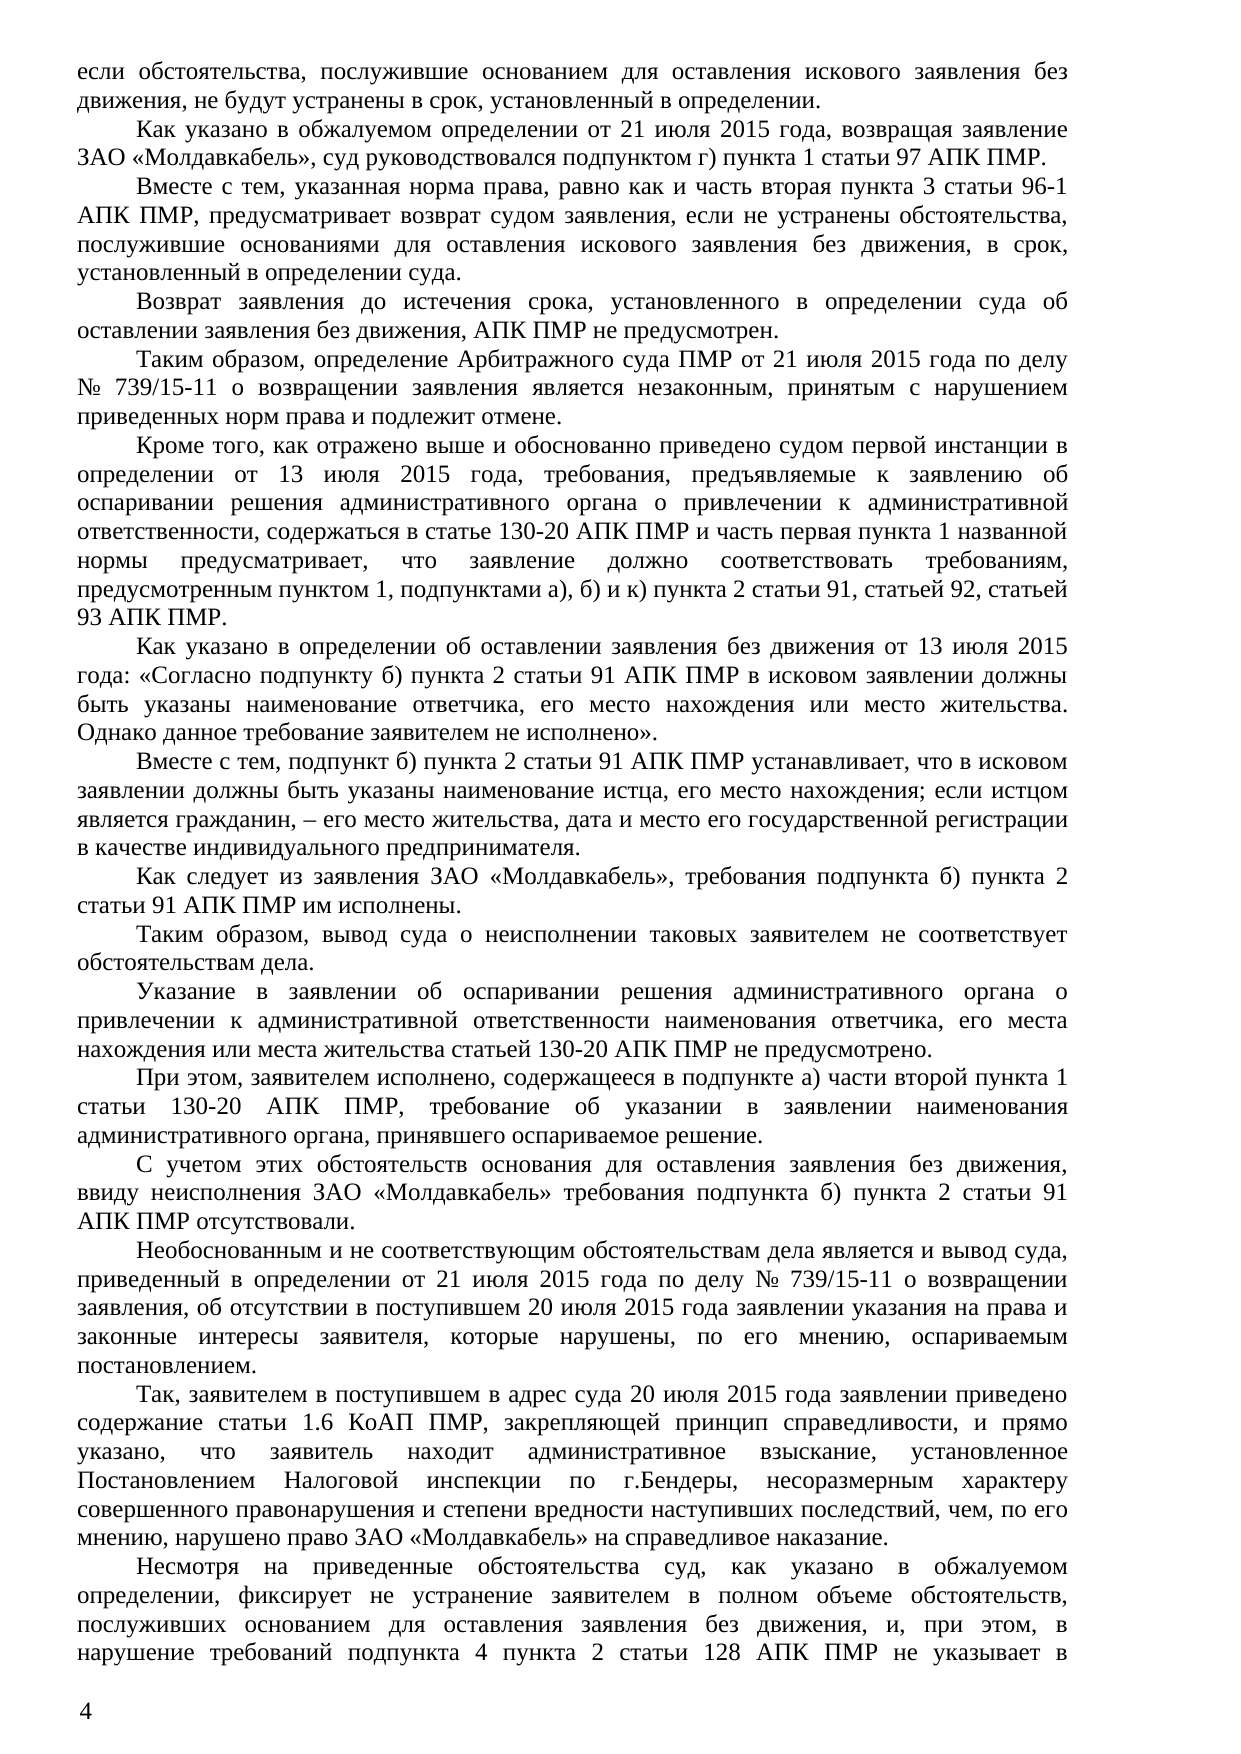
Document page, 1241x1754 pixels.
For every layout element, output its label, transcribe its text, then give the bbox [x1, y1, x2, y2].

text Как указано в определении об оставлении заявления без движения от 13 июля 2015 года: «Согласно подпункту б) пункта 2 статьи 91 АПК ПМР в исковом заявлении должны быть указаны наименование ответчика, его место нахождения или место жительства. Однако данное требование заявителем не исполнено». [77, 631, 1069, 746]
text Кроме того, как отражено выше и обоснованно приведено судом первой инстанции в определении от 13 июля 2015 года, требования, предъявляемые к заявлению об оспаривании решения административного органа о привлечении к административной ответственности, содержаться в статье 130-20 АПК ПМР и часть первая пункта 1 названной нормы предусматривает, что заявление должно соответствовать требованиям, предусмотренным пунктом 1, подпунктами а), б) и к) пункта 2 статьи 91, статьей 92, статьей 93 АПК ПМР. [77, 430, 1069, 631]
text Так, заявителем в поступившем в адрес суда 20 июля 2015 года заявлении приведено содержание статьи 1.6 КоАП ПМР, закрепляющей принцип справедливости, и прямо указано, что заявитель находит административное взыскание, установленное Постановлением Налоговой инспекции по г.Бендеры, несоразмерным характеру совершенного правонарушения и степени вредности наступивших последствий, чем, по его мнению, нарушено право ЗАО «Молдавкабель» на справедливое наказание. [77, 1379, 1069, 1551]
text Возврат заявления до истечения срока, установленного в определении суда об оставлении заявления без движения, АПК ПМР не предусмотрен. [77, 286, 1069, 344]
text Как следует из заявления ЗАО «Молдавкабель», требования подпункта б) пункта 2 статьи 91 АПК ПМР им исполнены. [77, 861, 1069, 919]
text Указание в заявлении об оспаривании решения административного органа о привлечении к административной ответственности наименования ответчика, его места нахождения или места жительства статьей 130-20 АПК ПМР не предусмотрено. [77, 976, 1069, 1062]
text Вместе с тем, подпункт б) пункта 2 статьи 91 АПК ПМР устанавливает, что в исковом заявлении должны быть указаны наименование истца, его место нахождения; если истцом является гражданин, – его место жительства, дата и место его государственной регистрации в качестве индивидуального предпринимателя. [77, 746, 1069, 861]
text Таким образом, вывод суда о неисполнении таковых заявителем не соответствует обстоятельствам дела. [77, 919, 1069, 976]
text При этом, заявителем исполнено, содержащееся в подпункте а) части второй пункта 1 статьи 130-20 АПК ПМР, требование об указании в заявлении наименования административного органа, принявшего оспариваемое решение. [77, 1062, 1069, 1149]
text Как указано в обжалуемом определении от 21 июля 2015 года, возвращая заявление ЗАО «Молдавкабель», суд руководствовался подпунктом г) пункта 1 статьи 97 АПК ПМР. [77, 114, 1069, 171]
text Необоснованным и не соответствующим обстоятельствам дела является и вывод суда, приведенный в определении от 21 июля 2015 года по делу № 739/15-11 о возвращении заявления, об отсутствии в поступившем 20 июля 2015 года заявлении указания на права и законные интересы заявителя, которые нарушены, по его мнению, оспариваемым постановлением. [77, 1235, 1069, 1379]
text Таким образом, определение Арбитражного суда ПМР от 21 июля 2015 года по делу № 739/15-11 о возвращении заявления является незаконным, принятым с нарушением приведенных норм права и подлежит отмене. [77, 344, 1069, 430]
text Вместе с тем, указанная норма права, равно как и часть вторая пункта 3 статьи 96-1 АПК ПМР, предусматривает возврат судом заявления, если не устранены обстоятельства, послужившие основаниями для оставления искового заявления без движения, в срок, установленный в определении суда. [77, 171, 1069, 286]
text С учетом этих обстоятельств основания для оставления заявления без движения, ввиду неисполнения ЗАО «Молдавкабель» требования подпункта б) пункта 2 статьи 91 АПК ПМР отсутствовали. [77, 1149, 1069, 1235]
